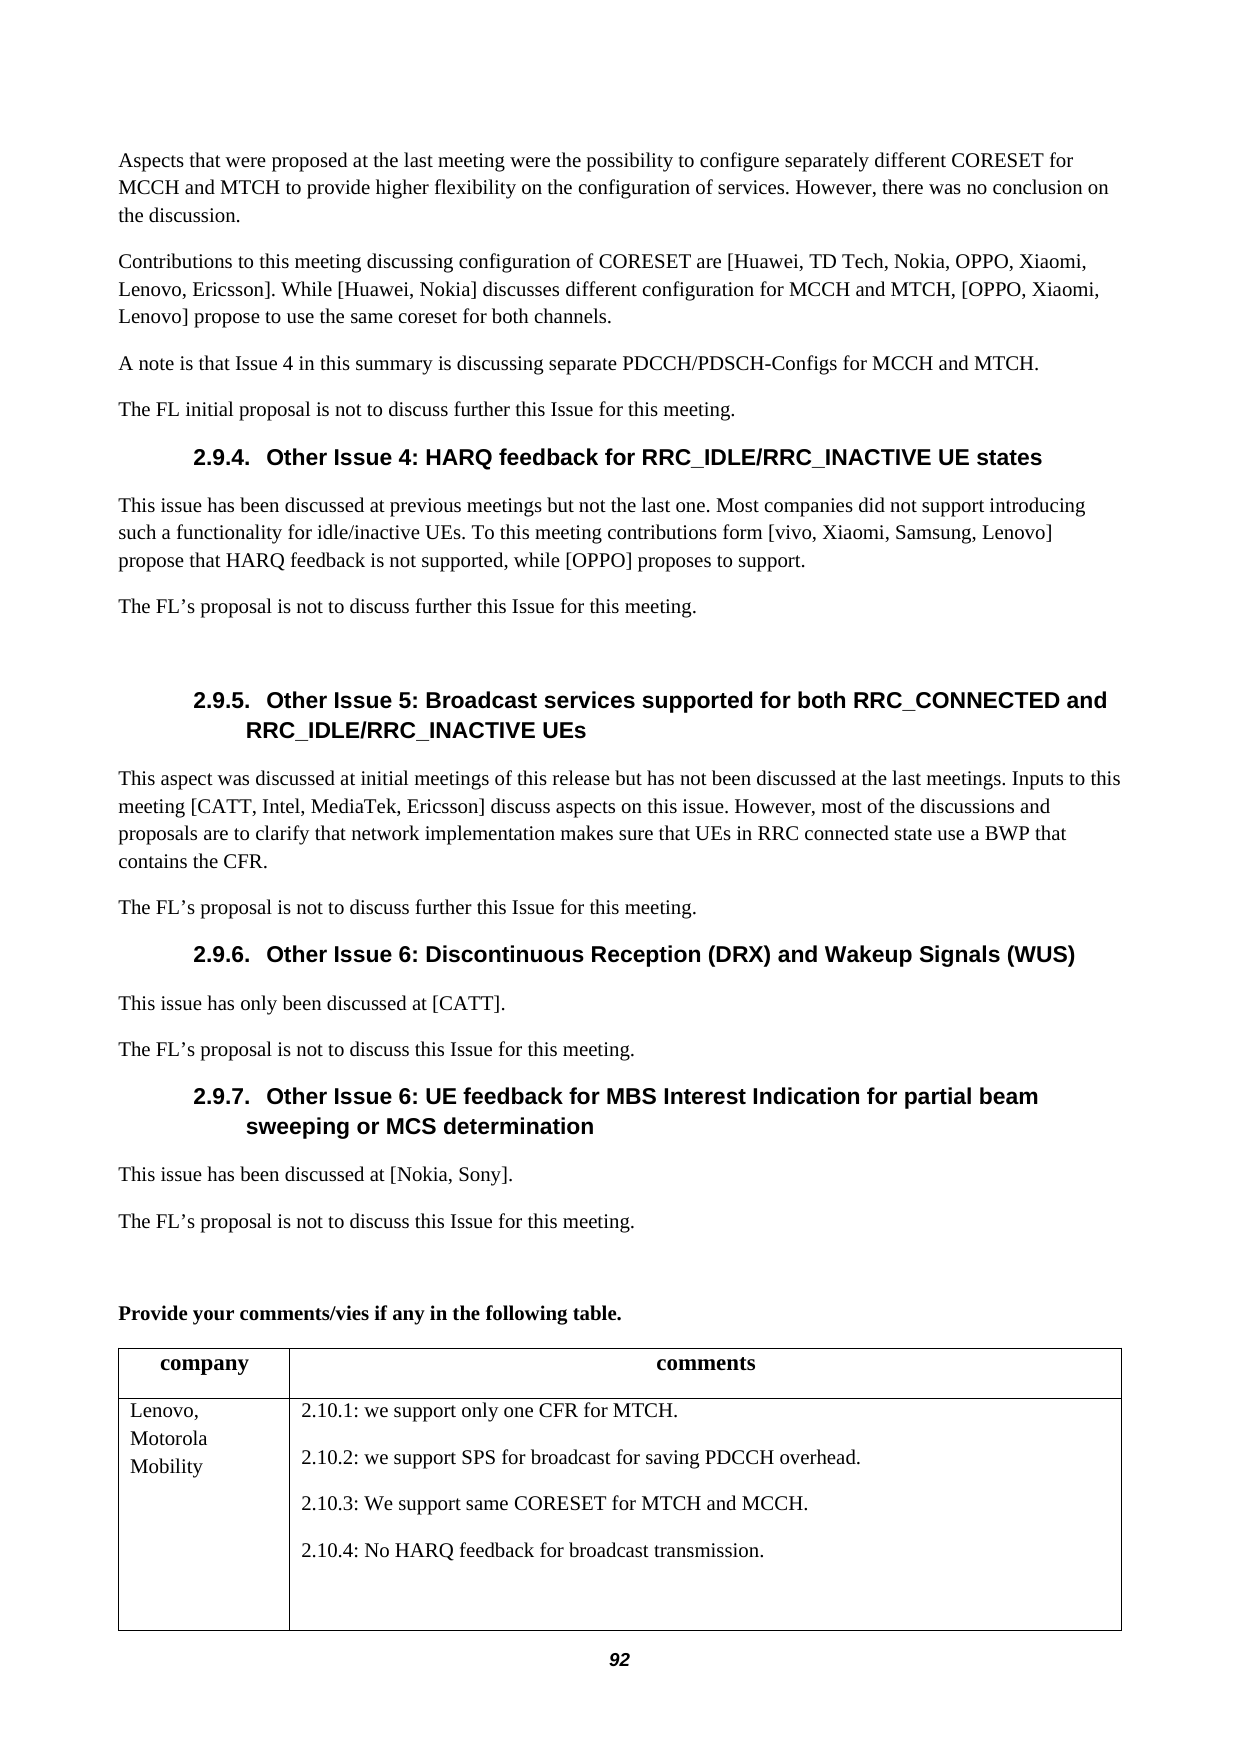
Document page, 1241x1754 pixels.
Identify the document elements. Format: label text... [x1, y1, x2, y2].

subtitle Other Issue 6: UE feedback for MBS Interest Indication for partial beam sweeping or MCS determination [193, 1083, 1122, 1140]
text The FL’s proposal is not to discuss this Issue for this meeting. [118, 1209, 1122, 1233]
text Provide your comments/vies if any in the following table. [118, 1301, 1122, 1325]
text This aspect was discussed at initial meetings of this release but has not been discussed at the last meetings. Inputs to this meeting [CATT, Intel, MediaTek, Ericsson] discuss aspects on this issue. However, most of the discussions and proposals are to clarify that network implementation makes sure that UEs in RRC connected state use a BWP that contains the CFR. [118, 766, 1122, 873]
text This issue has only been discussed at [CATT]. [118, 990, 1122, 1014]
table_header comments [290, 1349, 1121, 1397]
text The FL initial proposal is not to discuss further this Issue for this meeting. [118, 397, 1122, 421]
table_cell 2.10.1: we support only one CFR for MTCH. 2.10.2: we support SPS for broadcast for saving PDCCH overhead. 2.10.3: We support same CORESET for MTCH and MCCH. 2.10.4: No HARQ feedback for broadcast transmission. [290, 1399, 1121, 1630]
text The FL’s proposal is not to discuss further this Issue for this meeting. [118, 895, 1122, 919]
subtitle Other Issue 4: HARQ feedback for RRC_IDLE/RRC_INACTIVE UE states [193, 443, 1122, 470]
subtitle Other Issue 5: Broadcast services supported for both RRC_CONNECTED and RRC_IDLE/RRC_INACTIVE UEs [193, 687, 1122, 743]
text A note is that Issue 4 in this summary is discussing separate PDCCH/PDSCH-Configs for MCCH and MTCH. [118, 351, 1122, 375]
table_cell Lenovo, Motorola Mobility [119, 1399, 289, 1630]
text This issue has been discussed at previous meetings but not the last one. Most companies did not support introducing such a functionality for idle/inactive UEs. To this meeting contributions form [vivo, Xiaomi, Samsung, Lenovo] propose that HARQ feedback is not supported, while [OPPO] proposes to support. [118, 492, 1122, 572]
text The FL’s proposal is not to discuss this Issue for this meeting. [118, 1037, 1122, 1061]
text This issue has been discussed at [Nokia, Sony]. [118, 1162, 1122, 1186]
text The FL’s proposal is not to discuss further this Issue for this meeting. [118, 594, 1122, 618]
text Contributions to this meeting discussing configuration of CORESET are [Huawei, TD Tech, Nokia, OPPO, Xiaomi, Lenovo, Ericsson]. While [Huawei, Nokia] discusses different configuration for MCCH and MTCH, [OPPO, Xiaomi, Lenovo] propose to use the same coreset for both channels. [118, 249, 1122, 328]
table_header company [119, 1349, 289, 1397]
text Aspects that were proposed at the last meeting were the possibility to configure separately different CORESET for MCCH and MTCH to provide higher flexibility on the configuration of services. However, there was no conclusion on the discussion. [118, 148, 1122, 227]
subtitle Other Issue 6: Discontinuous Reception (DRX) and Wakeup Signals (WUS) [193, 941, 1122, 968]
